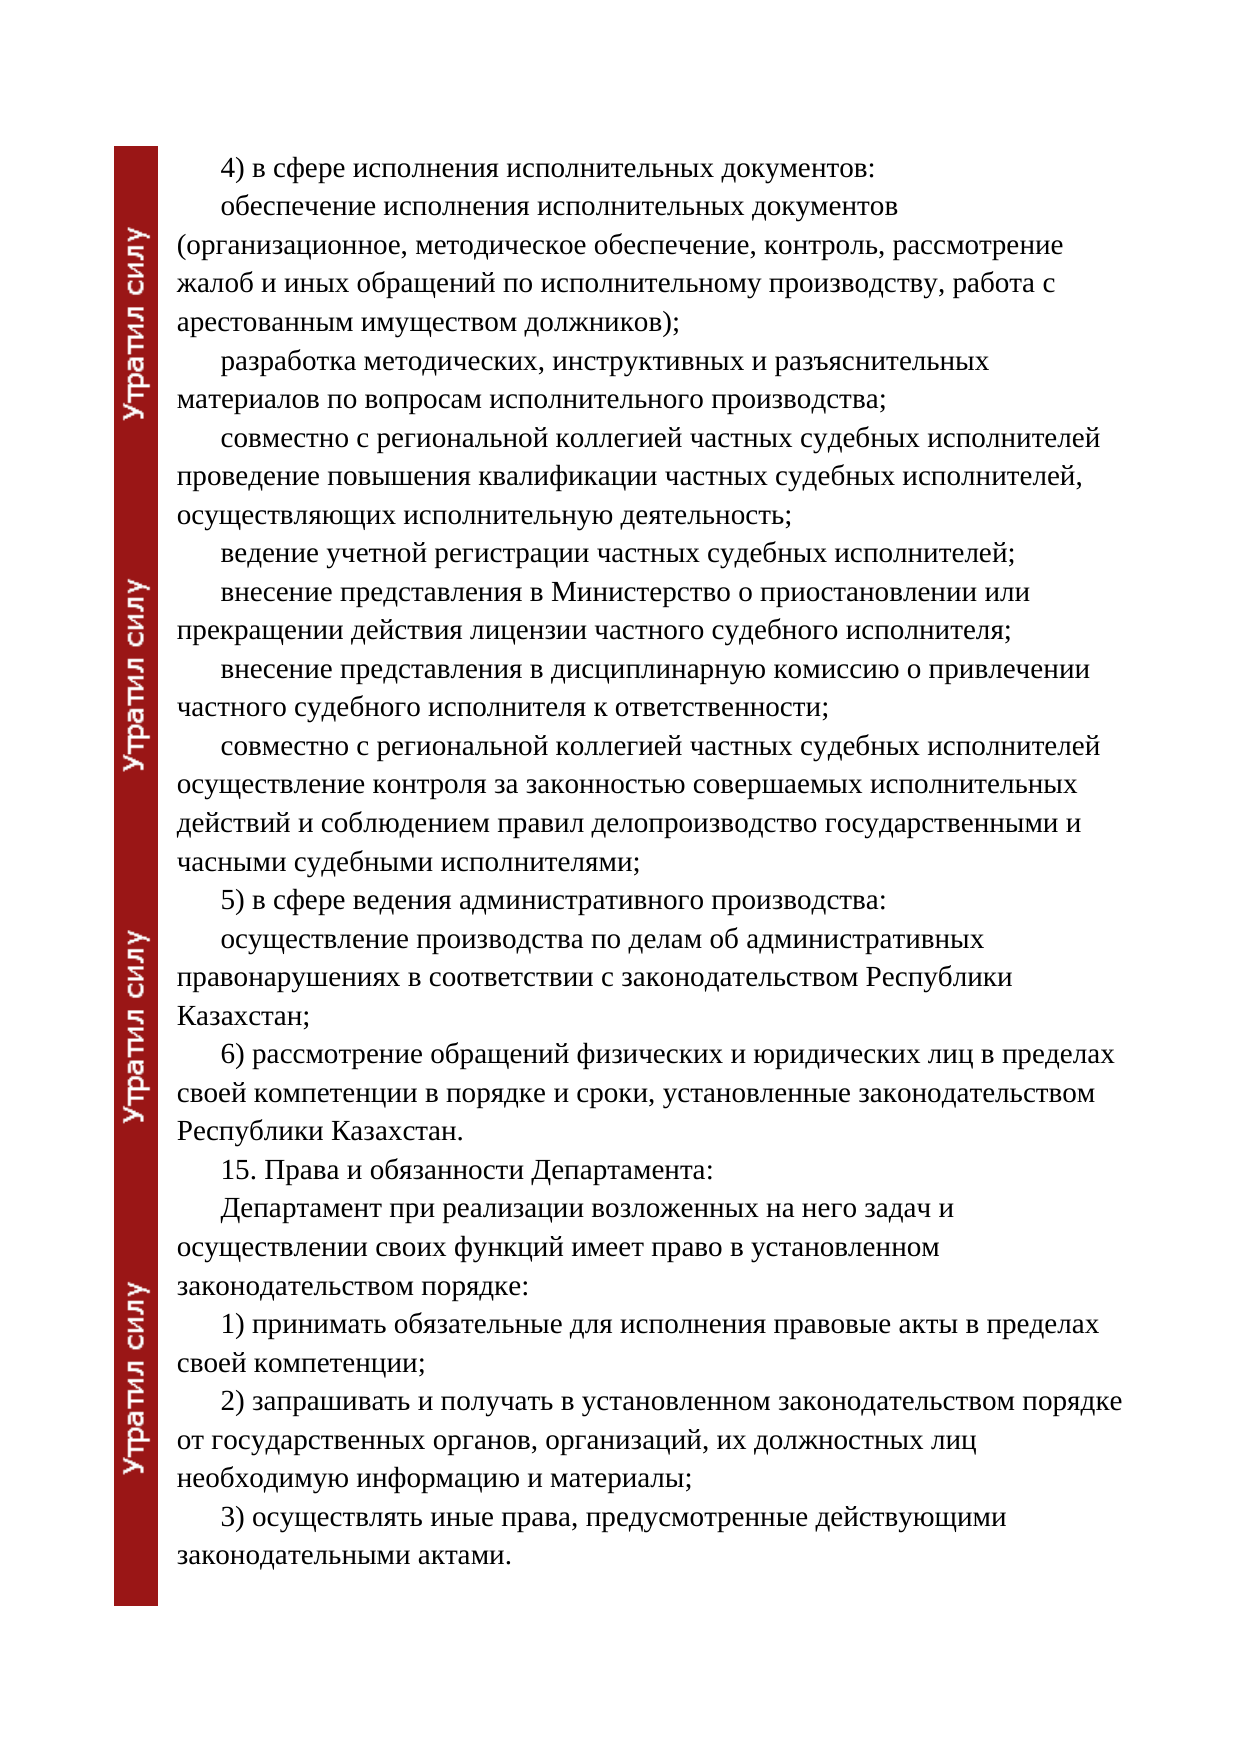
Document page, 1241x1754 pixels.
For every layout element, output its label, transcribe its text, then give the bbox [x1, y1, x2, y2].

picture [114, 1601, 158, 1606]
picture [114, 146, 158, 150]
